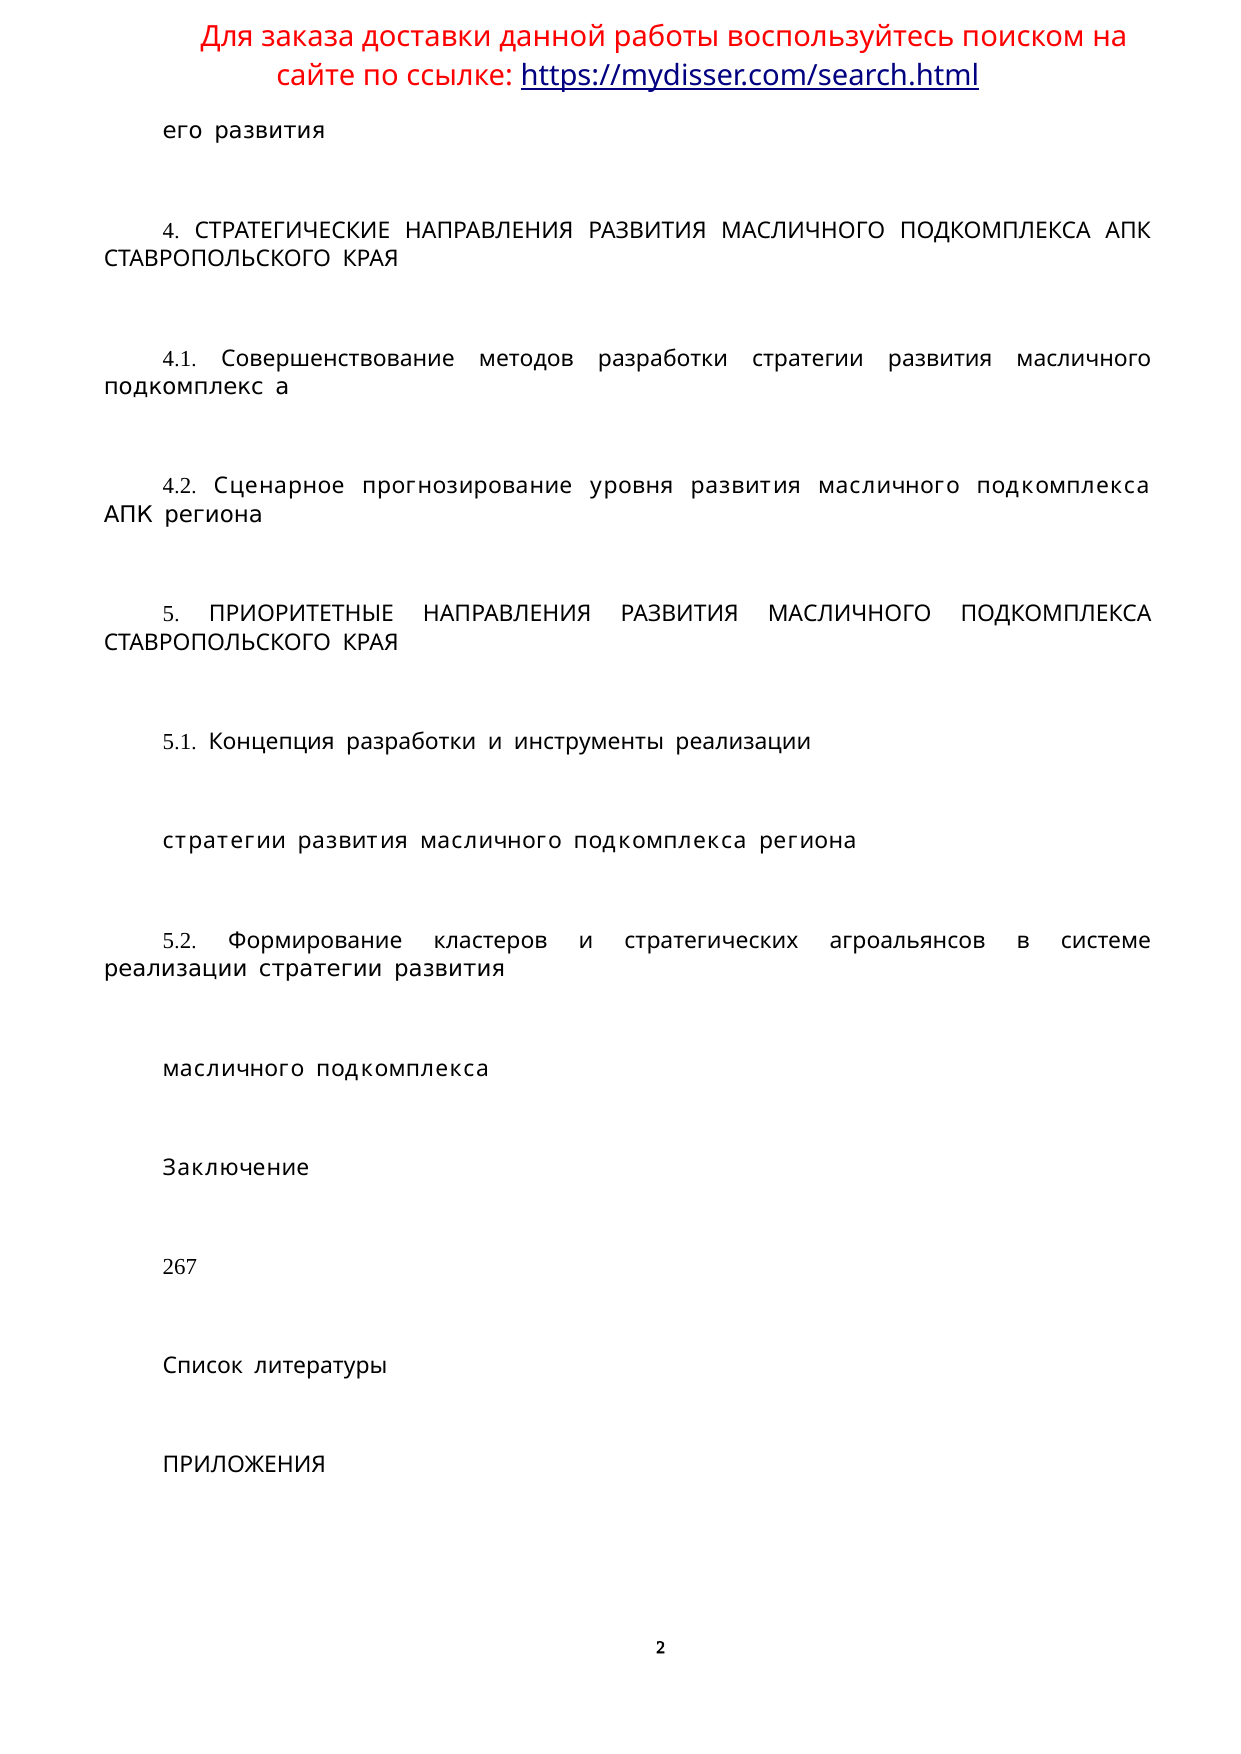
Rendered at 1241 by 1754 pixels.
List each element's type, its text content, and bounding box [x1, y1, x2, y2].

text 267 [103, 1250, 1152, 1279]
text его развития [103, 115, 1152, 144]
text 5.1. Концепция разработки и инструменты реализации [103, 726, 1152, 754]
text 4. СТРАТЕГИЧЕСКИЕ НАПРАВЛЕНИЯ РАЗВИТИЯ МАСЛИЧНОГО ПОДКОМПЛЕКСА АПК СТАВРОПОЛЬСКОГО КРАЯ [103, 214, 1152, 272]
text Заключение [103, 1151, 1152, 1180]
text 5. ПРИОРИТЕТНЫЕ НАПРАВЛЕНИЯ РАЗВИТИЯ МАСЛИЧНОГО ПОДКОМПЛЕКСА СТАВРОПОЛЬСКОГО КРАЯ [103, 598, 1152, 655]
text 5.2. Формирование кластеров и стратегических агроальянсов в системе реализации стратегии развития [103, 924, 1152, 982]
text ПРИЛОЖЕНИЯ [103, 1449, 1152, 1477]
text масличного подкомплекса [103, 1052, 1152, 1081]
text 4.2. Сценарное прогнозирование уровня развития масличного подкомплекса АПК региона [103, 470, 1152, 527]
text стратегии развития масличного подкомплекса региона [103, 825, 1152, 854]
text Список литературы [103, 1349, 1152, 1378]
text 4.1. Совершенствование методов разработки стратегии развития масличного подкомплекс а [103, 342, 1152, 399]
